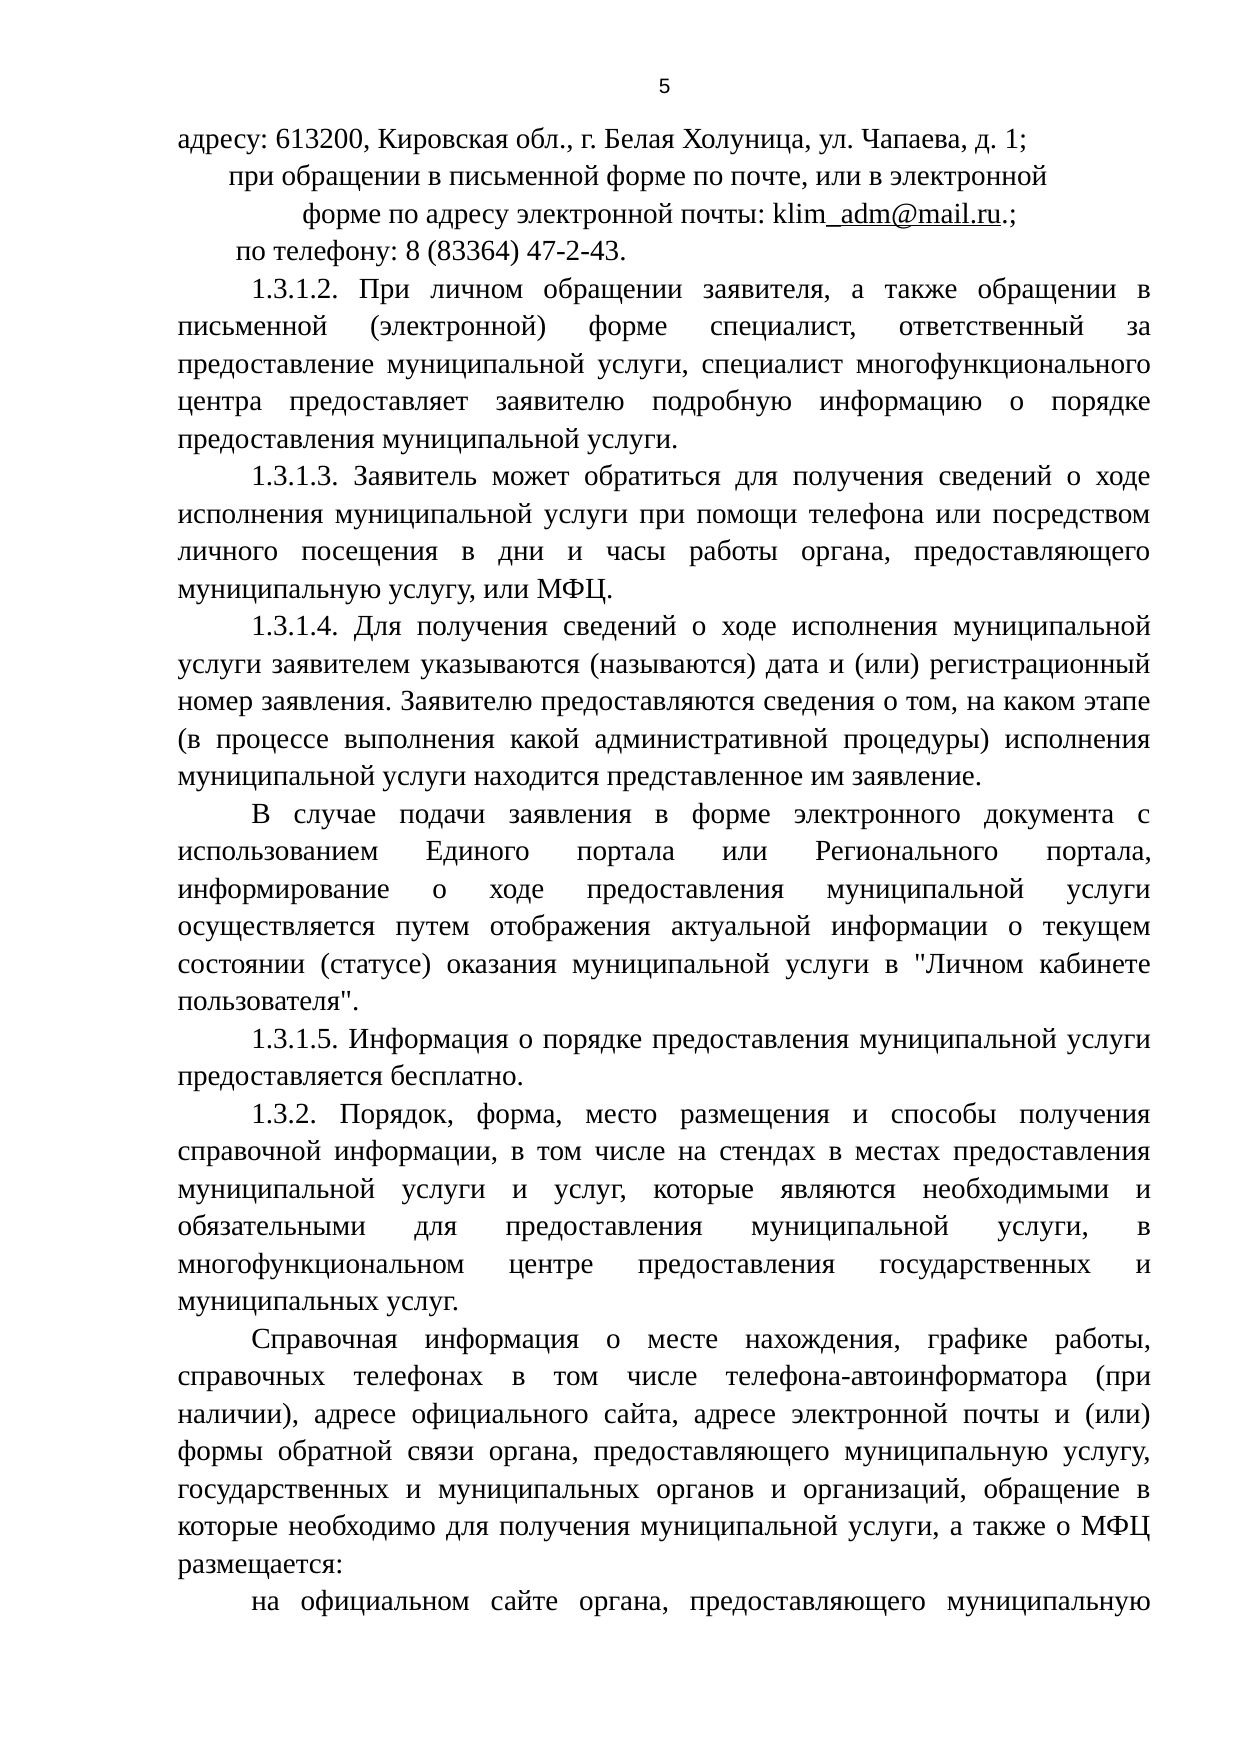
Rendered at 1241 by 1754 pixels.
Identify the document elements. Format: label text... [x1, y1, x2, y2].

text по телефону: 8 (83364) 47-2-43. [177, 231, 1152, 268]
text 1.3.1.4. Для получения сведений о ходе исполнения муниципальной услуги заявителем указываются (называются) дата и (или) регистрационный номер заявления. Заявителю предоставляются сведения о том, на каком этапе (в процессе выполнения какой административной процедуры) исполнения муниципальной услуги находится представленное им заявление. [177, 606, 1152, 793]
text 1.3.1.2. При личном обращении заявителя, а также обращении в письменной (электронной) форме специалист, ответственный за предоставление муниципальной услуги, специалист многофункционального центра предоставляет заявителю подробную информацию о порядке предоставления муниципальной услуги. [177, 268, 1152, 456]
text при обращении в письменной форме по почте, или в электронной [177, 156, 1152, 193]
text форме по адресу электронной почты: klim_adm@mail.ru.; [177, 193, 1152, 231]
text 1.3.1.3. Заявитель может обратиться для получения сведений о ходе исполнения муниципальной услуги при помощи телефона или посредством личного посещения в дни и часы работы органа, предоставляющего муниципальную услугу, или МФЦ. [177, 456, 1152, 606]
text Справочная информация о месте нахождения, графике работы, справочных телефонах в том числе телефона-автоинформатора (при наличии), адресе официального сайта, адресе электронной почты и (или) формы обратной связи органа, предоставляющего муниципальную услугу, государственных и муниципальных органов и организаций, обращение в которые необходимо для получения муниципальной услуги, а также о МФЦ размещается: [177, 1318, 1152, 1581]
text 1.3.2. Порядок, форма, место размещения и способы получения справочной информации, в том числе на стендах в местах предоставления муниципальной услуги и услуг, которые являются необходимыми и обязательными для предоставления муниципальной услуги, в многофункциональном центре предоставления государственных и муниципальных услуг. [177, 1093, 1152, 1318]
text 1.3.1.5. Информация о порядке предоставления муниципальной услуги предоставляется бесплатно. [177, 1018, 1152, 1093]
text В случае подачи заявления в форме электронного документа с использованием Единого портала или Регионального портала, информирование о ходе предоставления муниципальной услуги осуществляется путем отображения актуальной информации о текущем состоянии (статусе) оказания муниципальной услуги в "Личном кабинете пользователя". [177, 793, 1152, 1018]
text на официальном сайте органа, предоставляющего муниципальную услугу, в сети "Интернет" www.bhregion ; [177, 1581, 1152, 1618]
